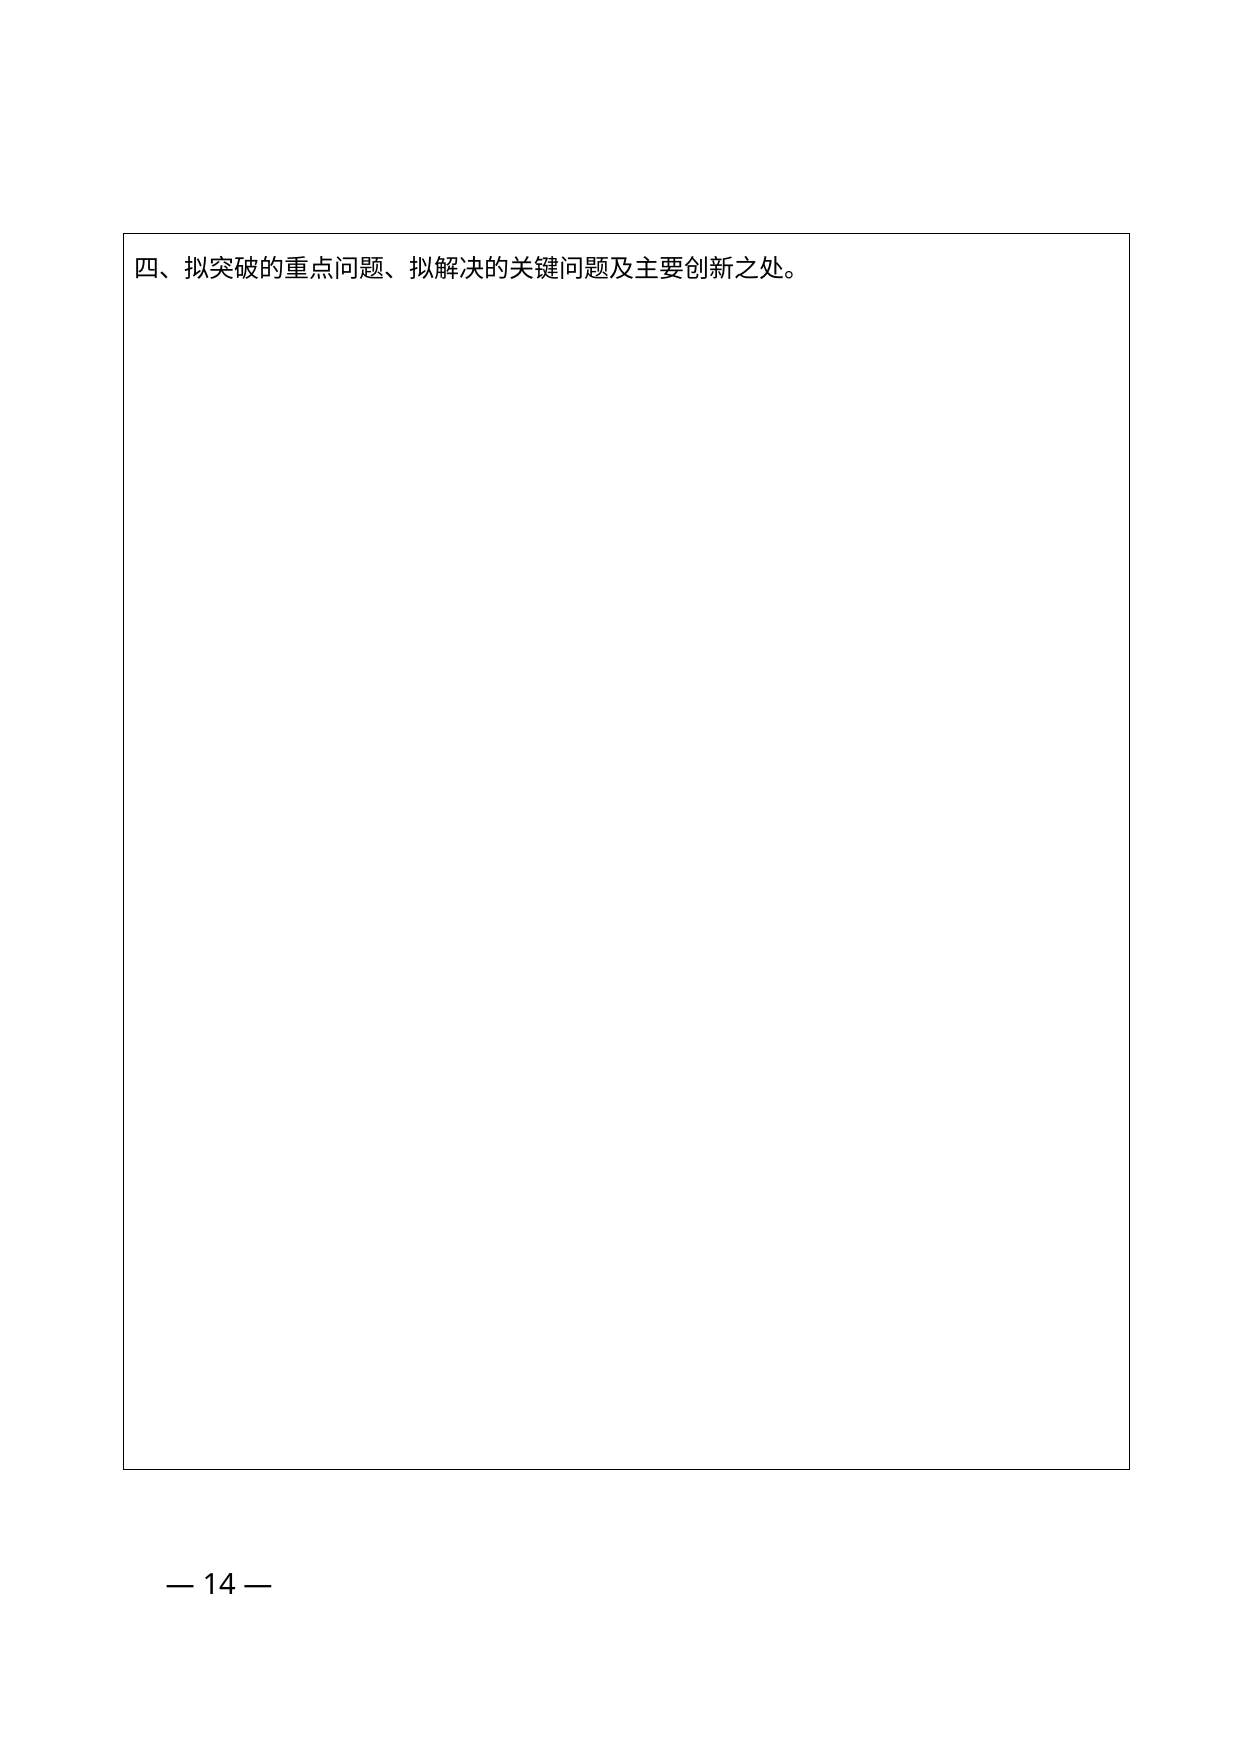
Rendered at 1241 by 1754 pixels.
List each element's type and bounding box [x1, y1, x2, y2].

table_cell [124, 234, 1129, 1469]
